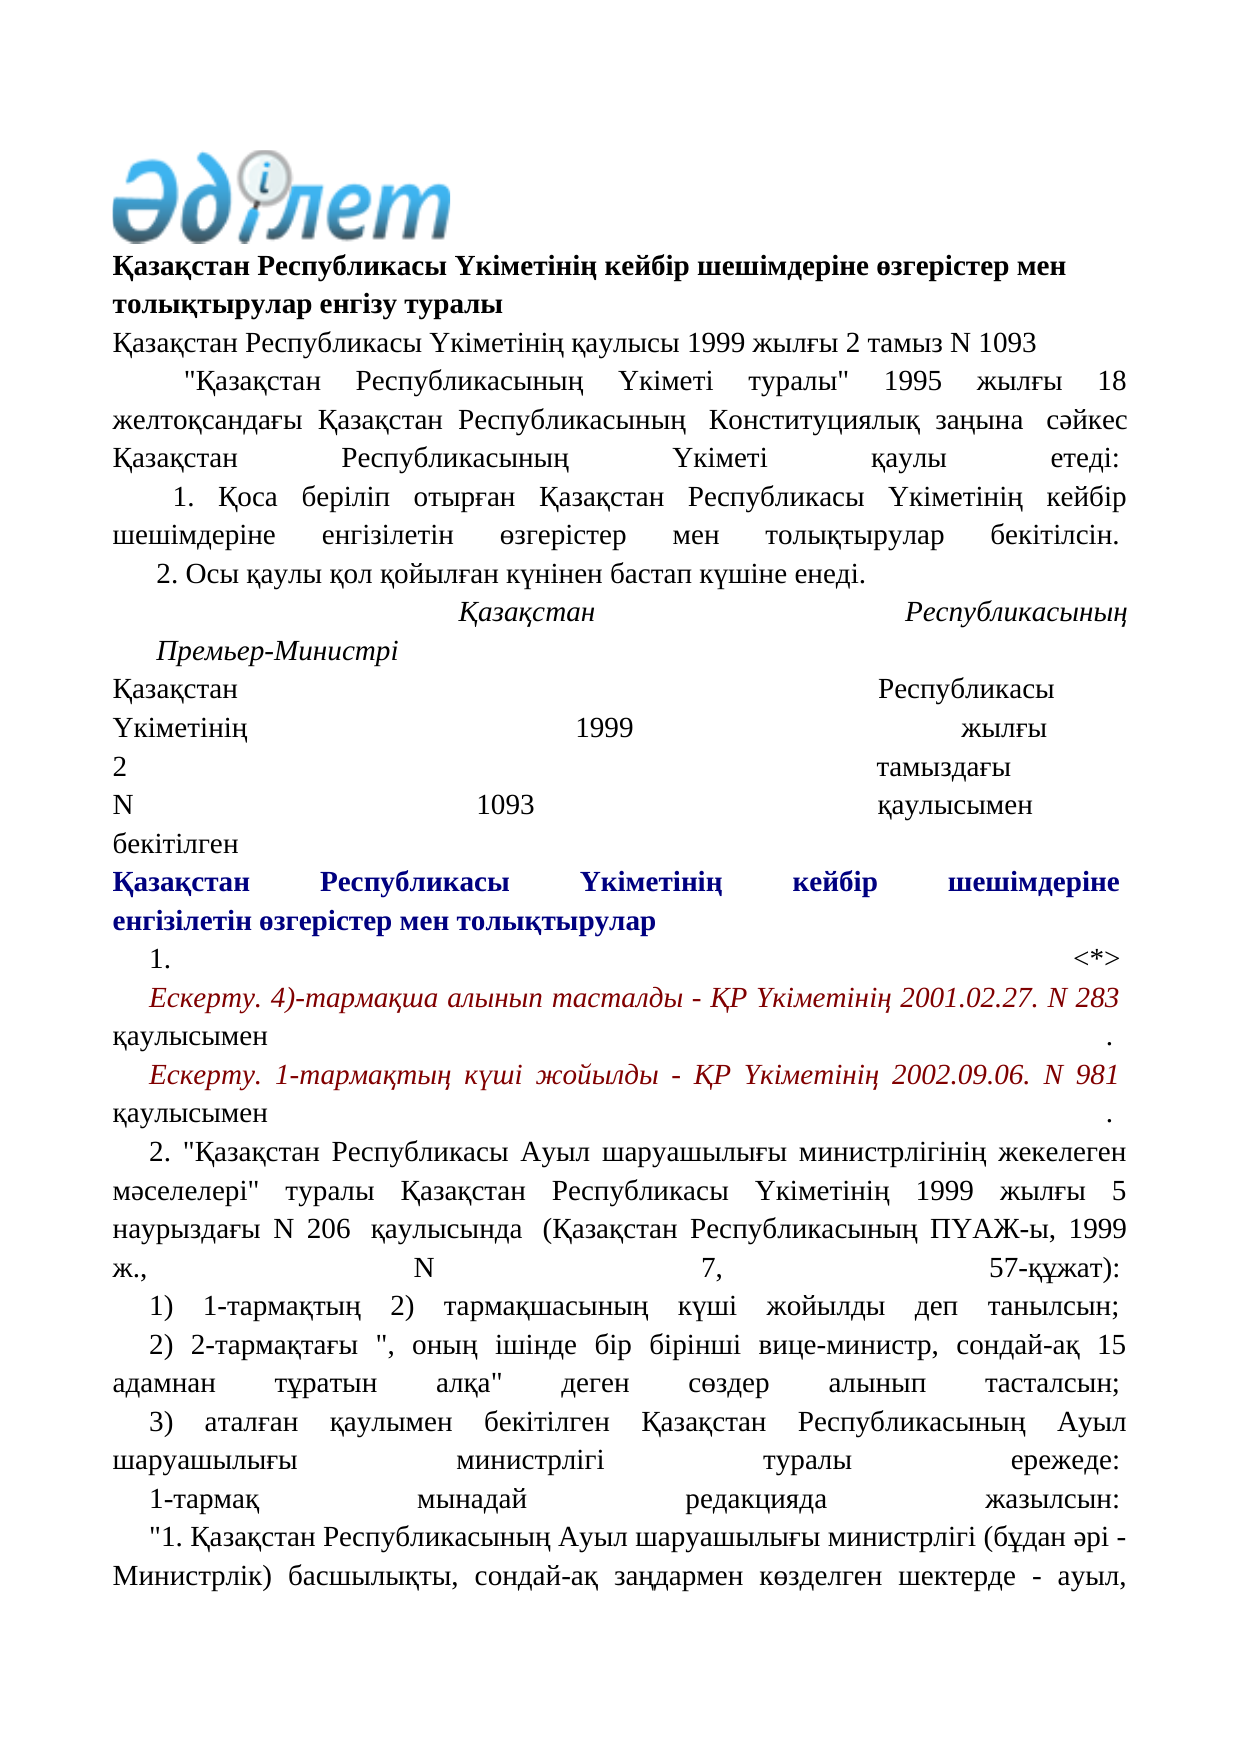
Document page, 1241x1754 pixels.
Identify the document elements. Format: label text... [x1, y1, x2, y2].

text Қазақстан Республикасының Премьер-Министрі [112, 594, 1128, 667]
text "Қазақстан Республикасының Үкіметі туралы" 1995 жылғы 18 желтоқсандағы Қазақстан Республикасының Конституциялық заңына сәйкес Қазақстан Республикасының Үкіметі қаулы етеді: 1. Қоса беріліп отырған Қазақстан Республикасы Үкіметінің кейбір шешімдеріне енгізілетін өзгерістер мен толықтырулар бекітілсін. 2. Осы қаулы қол қойылған күнінен бастап күшіне енеді. [112, 363, 1128, 589]
text Қазақстан Республикасы Үкіметінің қаулысы 1999 жылғы 2 тамыз N 1093 [112, 325, 1128, 358]
picture [112, 150, 451, 244]
text Қазақстан Республикасы Yкiметiнiң 1999 жылғы 2 тамыздағы N 1093 қаулысымен бекiтiлген [112, 672, 1128, 859]
text Қазақстан Республикасы Yкiметiнiң кейбiр шешiмдерiне енгiзiлетiн өзгерiстер мен толықтырулар [112, 864, 1128, 936]
text Қазақстан Республикасы Үкіметінің кейбір шешімдеріне өзгерістер мен толықтырулар енгізу туралы [112, 248, 1128, 320]
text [112, 941, 1128, 1592]
